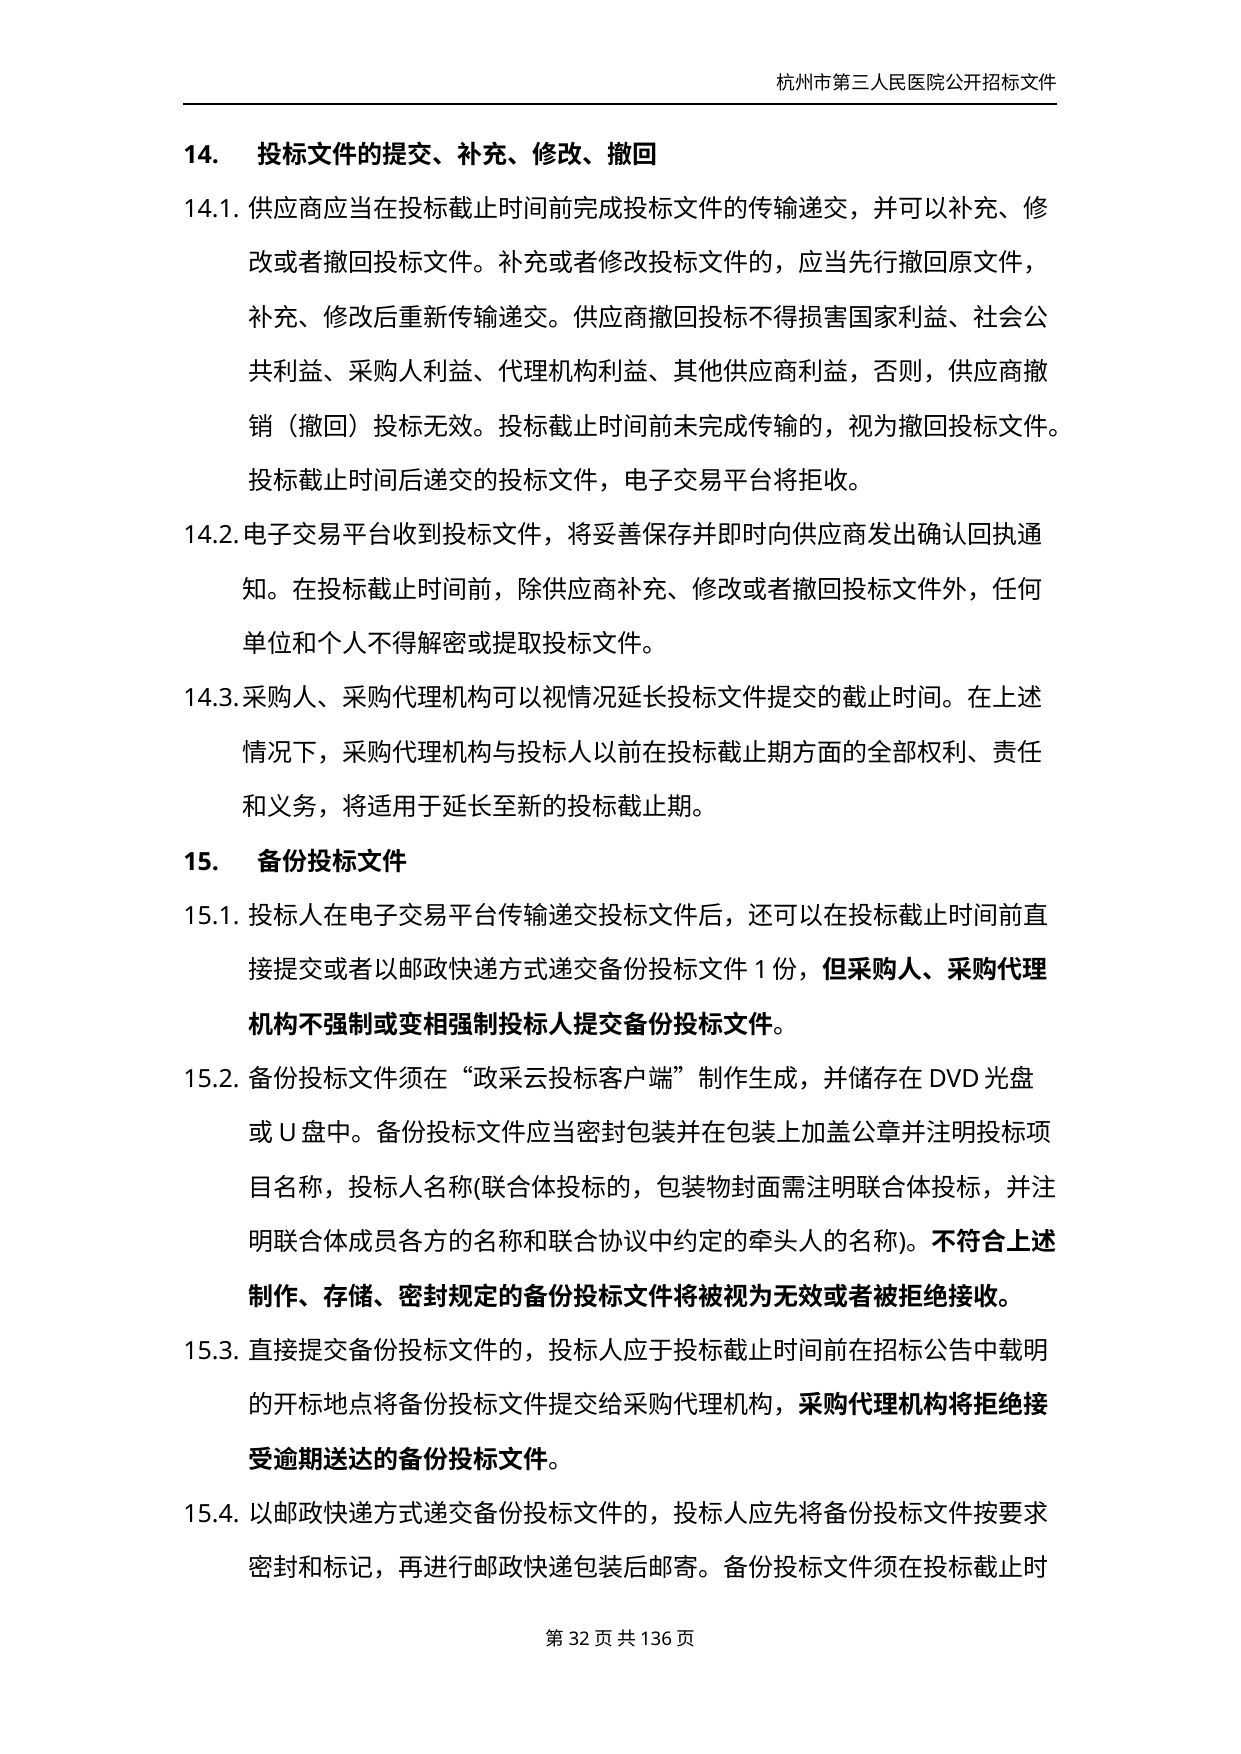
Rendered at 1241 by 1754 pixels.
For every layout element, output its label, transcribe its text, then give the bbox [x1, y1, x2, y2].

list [183, 1493, 1057, 1584]
list 采购人、采购代理机构可以视情况延长投标文件提交的截止时间。在上述情况下，采购代理机构与投标人以前在投标截止期方面的全部权利、责任和义务，将适用于延长至新的投标截止期。 [183, 678, 1057, 823]
list 电子交易平台收到投标文件，将妥善保存并即时向供应商发出确认回执通知。在投标截止时间前，除供应商补充、修改或者撤回投标文件外，任何单位和个人不得解密或提取投标文件。 [183, 515, 1057, 660]
list 直接提交备份投标文件的，投标人应于投标截止时间前在招标公告中载明的开标地点将备份投标文件提交给采购代理机构，采购代理机构将拒绝接受逾期送达的备份投标文件。 [183, 1330, 1057, 1475]
list 投标文件的提交、补充、修改、撤回 [183, 134, 1057, 170]
list 投标人在电子交易平台传输递交投标文件后，还可以在投标截止时间前直接提交或者以邮政快递方式递交备份投标文件1份，但采购人、采购代理机构不强制或变相强制投标人提交备份投标文件。 [183, 895, 1057, 1040]
list 供应商应当在投标截止时间前完成投标文件的传输递交，并可以补充、修改或者撤回投标文件。补充或者修改投标文件的，应当先行撤回原文件，补充、修改后重新传输递交。供应商撤回投标不得损害国家利益、社会公共利益、采购人利益、代理机构利益、其他供应商利益，否则，供应商撤销（撤回）投标无效。投标截止时间前未完成传输的，视为撤回投标文件。投标截止时间后递交的投标文件，电子交易平台将拒收。 [183, 188, 1057, 497]
list 备份投标文件 [183, 841, 1057, 877]
list 备份投标文件须在“政采云投标客户端”制作生成，并储存在DVD光盘或U盘中。备份投标文件应当密封包装并在包装上加盖公章并注明投标项目名称，投标人名称(联合体投标的，包装物封面需注明联合体投标，并注明联合体成员各方的名称和联合协议中约定的牵头人的名称)。不符合上述制作、存储、密封规定的备份投标文件将被视为无效或者被拒绝接收。 [183, 1058, 1057, 1312]
